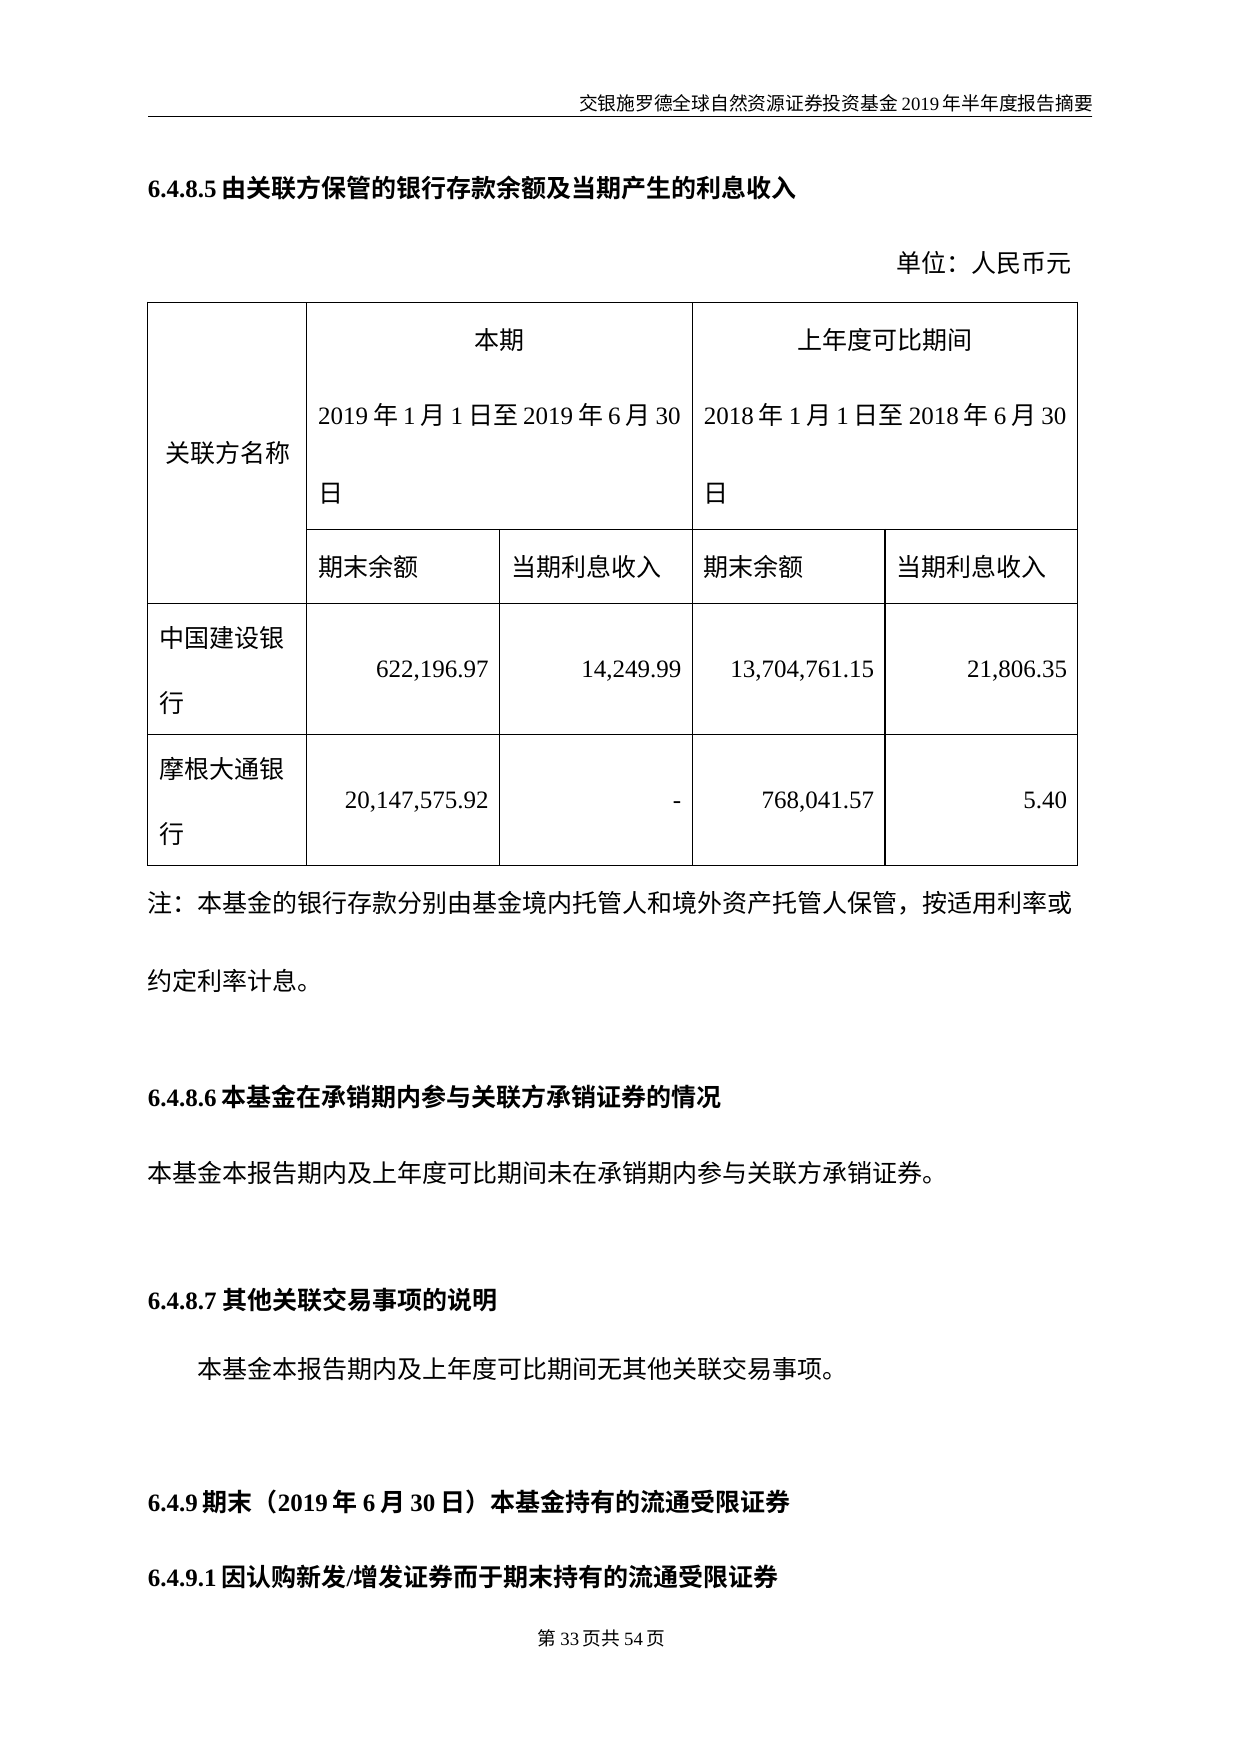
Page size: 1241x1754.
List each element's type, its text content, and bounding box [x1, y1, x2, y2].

text 6.4.8.6本基金在承销期内参与关联方承销证券的情况 [148, 1063, 1092, 1128]
table_cell 期末余额 [307, 530, 499, 603]
text 6.4.9期末（2019年6月30日）本基金持有的流通受限证券 [148, 1468, 1092, 1533]
table_cell 768,041.57 [693, 735, 884, 865]
table_cell 20,147,575.92 [307, 735, 499, 865]
table_cell - [500, 735, 692, 865]
table_cell 14,249.99 [500, 604, 692, 734]
text 6.4.8.7 其他关联交易事项的说明 [148, 1281, 1092, 1317]
table_header 上年度可比期间 2018年1月1日至2018年6月30日 [693, 303, 1077, 529]
text 单位：人民币元 [149, 229, 1071, 294]
table_cell 当期利息收入 [500, 530, 692, 603]
text 6.4.9.1因认购新发/增发证券而于期末持有的流通受限证券 [148, 1543, 1092, 1608]
text 本基金本报告期内及上年度可比期间未在承销期内参与关联方承销证券。 [148, 1139, 1092, 1204]
text 本基金本报告期内及上年度可比期间无其他关联交易事项。 [148, 1335, 1092, 1400]
table_cell 期末余额 [693, 530, 884, 603]
table_cell 当期利息收入 [886, 530, 1077, 603]
text 注：本基金的银行存款分别由基金境内托管人和境外资产托管人保管，按适用利率或约定利率计息。 [148, 869, 1092, 1012]
table_cell 622,196.97 [307, 604, 499, 734]
table_header 关联方名称 [148, 303, 306, 603]
table_cell 13,704,761.15 [693, 604, 884, 734]
table_header 本期 2019年1月1日至2019年6月30日 [307, 303, 692, 529]
table_cell 21,806.35 [886, 604, 1077, 734]
text 6.4.8.5由关联方保管的银行存款余额及当期产生的利息收入 [148, 154, 1092, 219]
table_cell 中国建设银行 [148, 604, 306, 734]
table_cell 5.40 [886, 735, 1077, 865]
table_cell 摩根大通银行 [148, 735, 306, 865]
